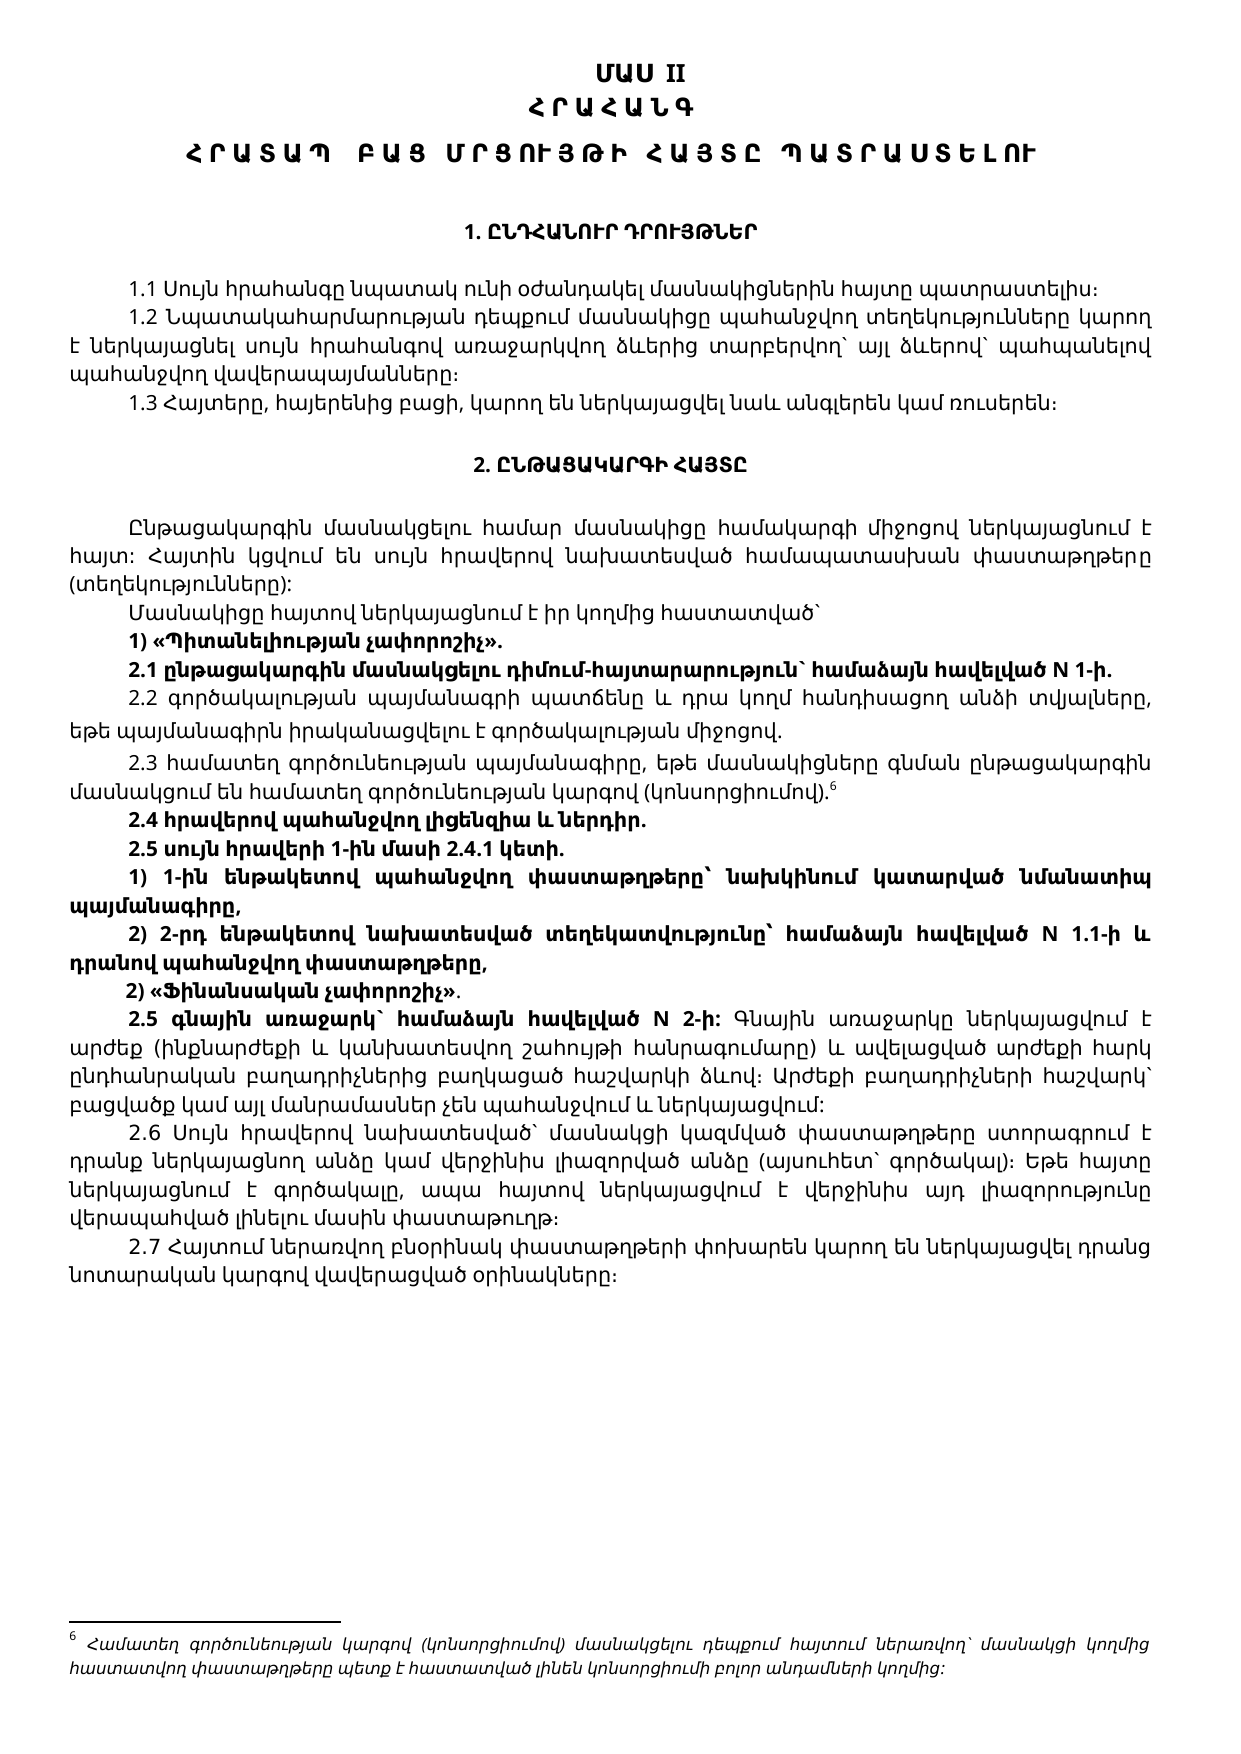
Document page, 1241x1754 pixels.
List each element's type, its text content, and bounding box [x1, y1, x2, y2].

text 2.5 սույն հրավերի 1-ին մասի 2.4.1 կետի. [69, 834, 1152, 862]
text 2) 2-րդ ենթակետով նախատեսված տեղեկատվությունը՝ համաձայն հավելված N 1.1-ի և դրանով պահանջվող փաստաթղթերը, [69, 919, 1152, 976]
text 2.3 համատեղ գործունեության պայմանագիրը, եթե մասնակիցները գնման ընթացակարգին մասնակցում են համատեղ գործունեության կարգով (կոնսորցիումով). [69, 748, 1152, 805]
text 1) «Պիտանելիության չափորոշիչ». [69, 626, 1152, 655]
text Ընթացակարգին մասնակցելու համար մասնակիցը համակարգի միջոցով ներկայացնում է հայտ: Հայտին կցվում են սույն հրավերով նախատեսված համապատասխան փաստաթղթերը (տեղեկությունները): [69, 513, 1152, 598]
text 1) 1-ին ենթակետով պահանջվող փաստաթղթերը՝ նախկինում կատարված նմանատիպ պայմանագիրը, [69, 862, 1152, 919]
text 1.3 Հայտերը, հայերենից բացի, կարող են ներկայացվել նաև անգլերեն կամ ռուսերեն։ [69, 388, 1152, 416]
text 2) «Ֆինանսական չափորոշիչ». [69, 976, 1152, 1004]
text ՄԱՍ II [69, 56, 1152, 89]
text Մասնակիցը հայտով ներկայացնում է իր կողմից հաստատված` [69, 598, 1152, 626]
text 2.6 Սույն հրավերով նախատեսված` մասնակցի կազմված փաստաթղթերը ստորագրում է դրանք ներկայացնող անձը կամ վերջինիս լիազորված անձը (այսուհետ` գործակալ)։ Եթե հայտը ներկայացնում է գործակալը, ապա հայտով ներկայացվում է վերջինիս այդ լիազորությունը վերապահված լինելու մասին փաստաթուղթ։ [69, 1118, 1152, 1232]
text 1.2 Նպատակահարմարության դեպքում մասնակիցը պահանջվող տեղեկությունները կարող է ներկայացնել սույն հրահանգով առաջարկվող ձևերից տարբերվող` այլ ձևերով` պահպանելով պահանջվող վավերապայմանները։ [69, 302, 1152, 388]
text 2.4 հրավերով պահանջվող լիցենզիա և ներդիր. [69, 805, 1152, 834]
text 2.7 Հայտում ներառվող բնօրինակ փաստաթղթերի փոխարեն կարող են ներկայացվել դրանց նոտարական կարգով վավերացված օրինակները։ [69, 1232, 1152, 1289]
text 2.1 ընթացակարգին մասնակցելու դիմում-հայտարարություն` համաձայն հավելված N 1-ի. [69, 655, 1152, 683]
text 2. ԸՆԹԱՑԱԿԱՐԳԻ ՀԱՅՏԸ [69, 450, 1152, 479]
text 2.5 գնային առաջարկ` համաձայն հավելված N 2-ի: Գնային առաջարկը ներկայացվում է արժեք (ինքնարժեքի և կանխատեսվող շահույթի հանրագումարը) և ավելացված արժեքի հարկ ընդհանրական բաղադրիչներից բաղկացած հաշվարկի ձևով։ Արժեքի բաղադրիչների հաշվարկ` բացվածք կամ այլ մանրամասներ չեն պահանջվում և ներկայացվում: [69, 1004, 1152, 1118]
text Հ Ր Ա Հ Ա Ն Գ [69, 89, 1152, 124]
text Հ Ր Ա Տ Ա Պ Բ Ա Ց Մ Ր Ց ՈՒ Յ Թ Ի Հ Ա Յ Տ Ը Պ Ա Տ Ր Ա Ս Տ Ե Լ ՈՒ [69, 136, 1152, 170]
text 1.1 Սույն հրահանգը նպատակ ունի օժանդակել մասնակիցներին հայտը պատրաստելիս։ [69, 274, 1152, 302]
text 1. ԸՆԴՀԱՆՈՒՐ ԴՐՈՒՅԹՆԵՐ [69, 217, 1152, 245]
text 2.2 գործակալության պայմանագրի պատճենը և դրա կողմ հանդիսացող անձի տվյալները, եթե պայմանագիրն իրականացվելու է գործակալության միջոցով. [69, 683, 1152, 744]
